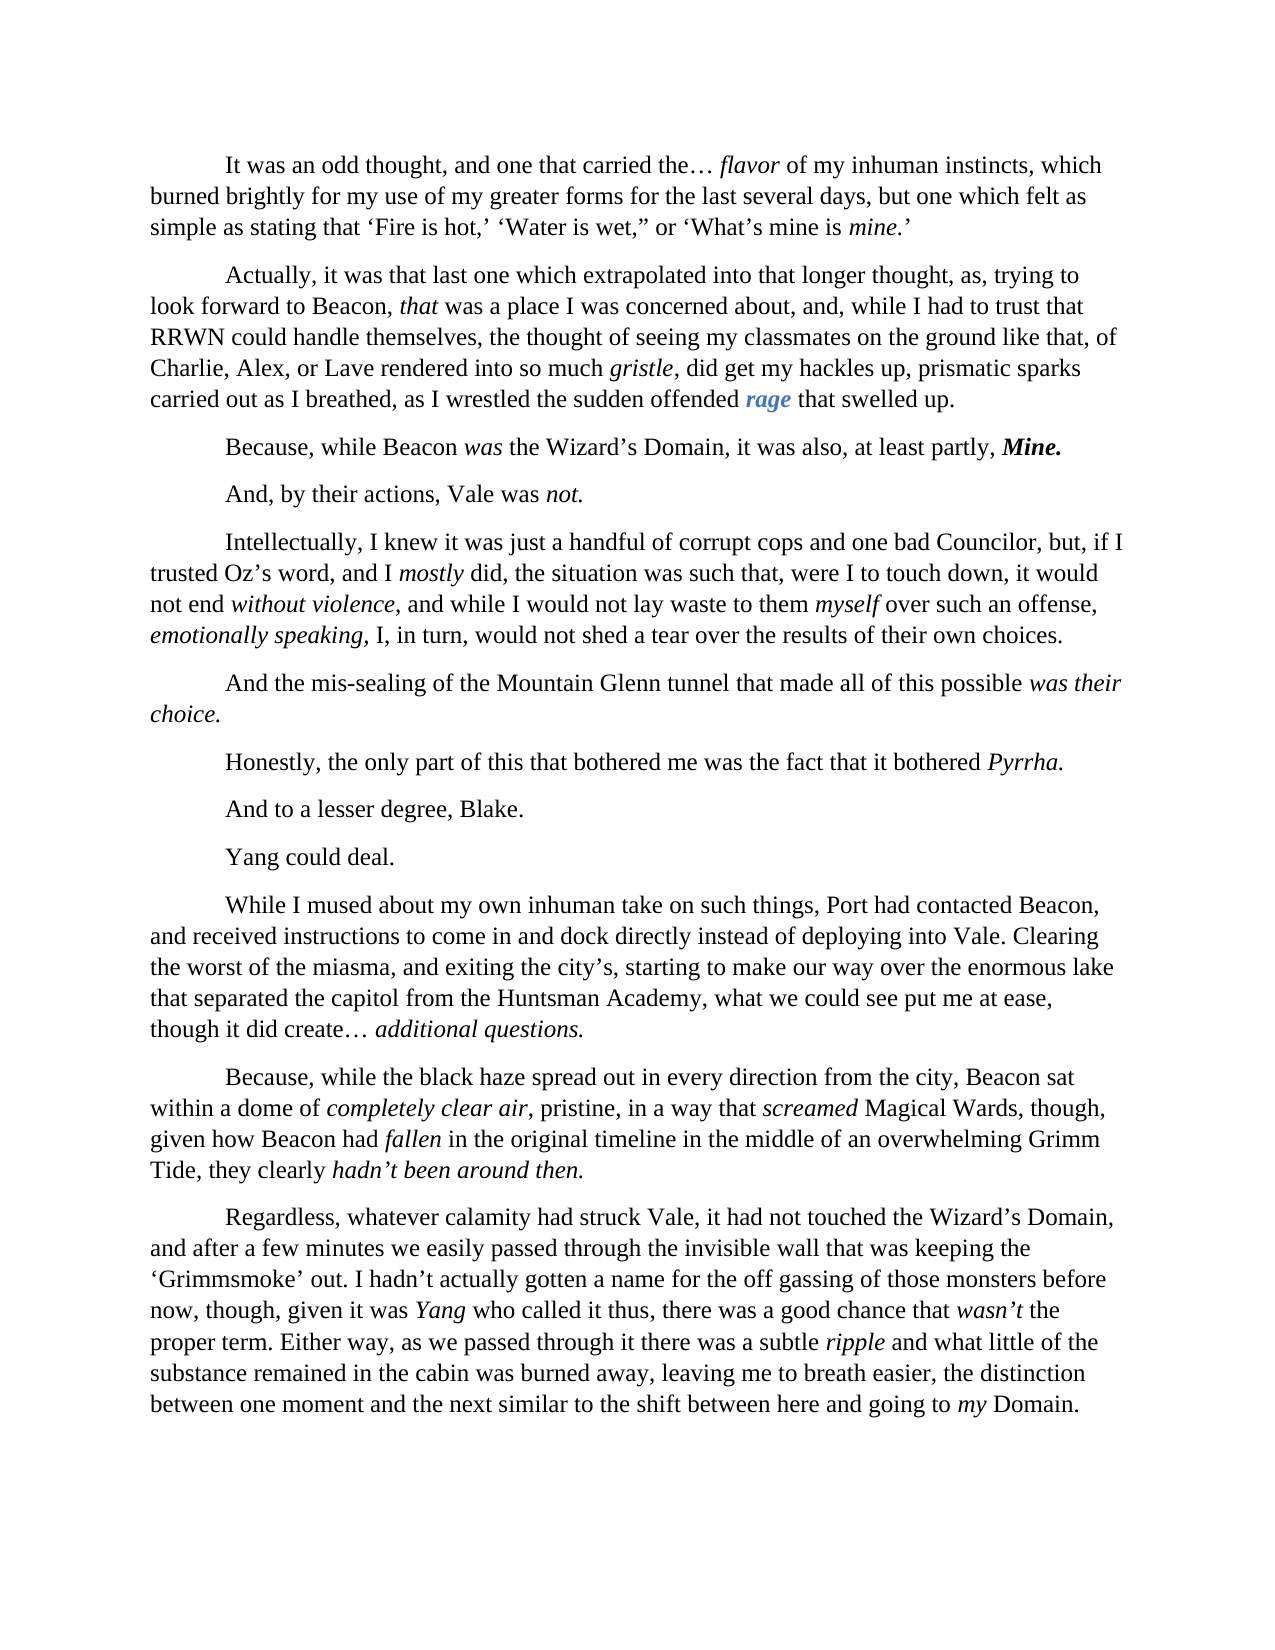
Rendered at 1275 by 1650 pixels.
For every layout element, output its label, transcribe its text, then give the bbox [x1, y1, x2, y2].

text And, by their actions, Vale was not. [150, 479, 1125, 508]
text While I mused about my own inhuman take on such things, Port had contacted Beacon, and received instructions to come in and dock directly instead of deploying into Vale. Clearing the worst of the miasma, and exiting the city’s, starting to make our way over the enormous lake that separated the capitol from the Huntsman Academy, what we could see put me at ease, though it did create… additional questions. [150, 890, 1125, 1043]
text Intellectually, I knew it was just a handful of corrupt cops and one bad Councilor, but, if I trusted Oz’s word, and I mostly did, the situation was such that, were I to touch down, it would not end without violence, and while I would not lay waste to them myself over such an offense, emotionally speaking, I, in turn, would not shed a tear over the results of their own choices. [150, 527, 1125, 649]
text Yang could deal. [150, 842, 1125, 871]
text Because, while the black haze spread out in every direction from the city, Beacon sat within a dome of completely clear air, pristine, in a way that screamed Magical Wards, though, given how Beacon had fallen in the original timeline in the middle of an overwhelming Grimm Tide, they clearly hadn’t been around then. [150, 1062, 1125, 1183]
text It was an odd thought, and one that carried the… flavor of my inhuman instincts, which burned brightly for my use of my greater forms for the last several days, but one which felt as simple as stating that ‘Fire is hot,’ ‘Water is wet,” or ‘What’s mine is mine.’ [150, 150, 1125, 241]
text Actually, it was that last one which extrapolated into that longer thought, as, trying to look forward to Beacon, that was a place I was concerned about, and, while I had to trust that RRWN could handle themselves, the thought of seeing my classmates on the ground like that, of Charlie, Alex, or Lave rendered into so much gristle, did get my hackles up, prismatic sparks carried out as I breathed, as I wrestled the sudden offended rage that swelled up. [150, 260, 1125, 413]
text Regardless, whatever calamity had struck Vale, it had not touched the Wizard’s Domain, and after a few minutes we easily passed through the invisible wall that was keeping the ‘Grimmsmoke’ out. I hadn’t actually gotten a name for the off gassing of those monsters before now, though, given it was Yang who called it thus, there was a good chance that wasn’t the proper term. Either way, as we passed through it there was a subtle ripple and what little of the substance remained in the cabin was burned away, leaving me to breath easier, the distinction between one moment and the next similar to the shift between here and going to my Domain. [150, 1202, 1125, 1417]
text And to a lesser degree, Blake. [150, 794, 1125, 823]
text And the mis-sealing of the Mountain Glenn tunnel that made all of this possible was their choice. [150, 668, 1125, 728]
text Because, while Beacon was the Wizard’s Domain, it was also, at least partly, Mine. [150, 432, 1125, 460]
text Honestly, the only part of this that bothered me was the fact that it bothered Pyrrha. [150, 747, 1125, 775]
